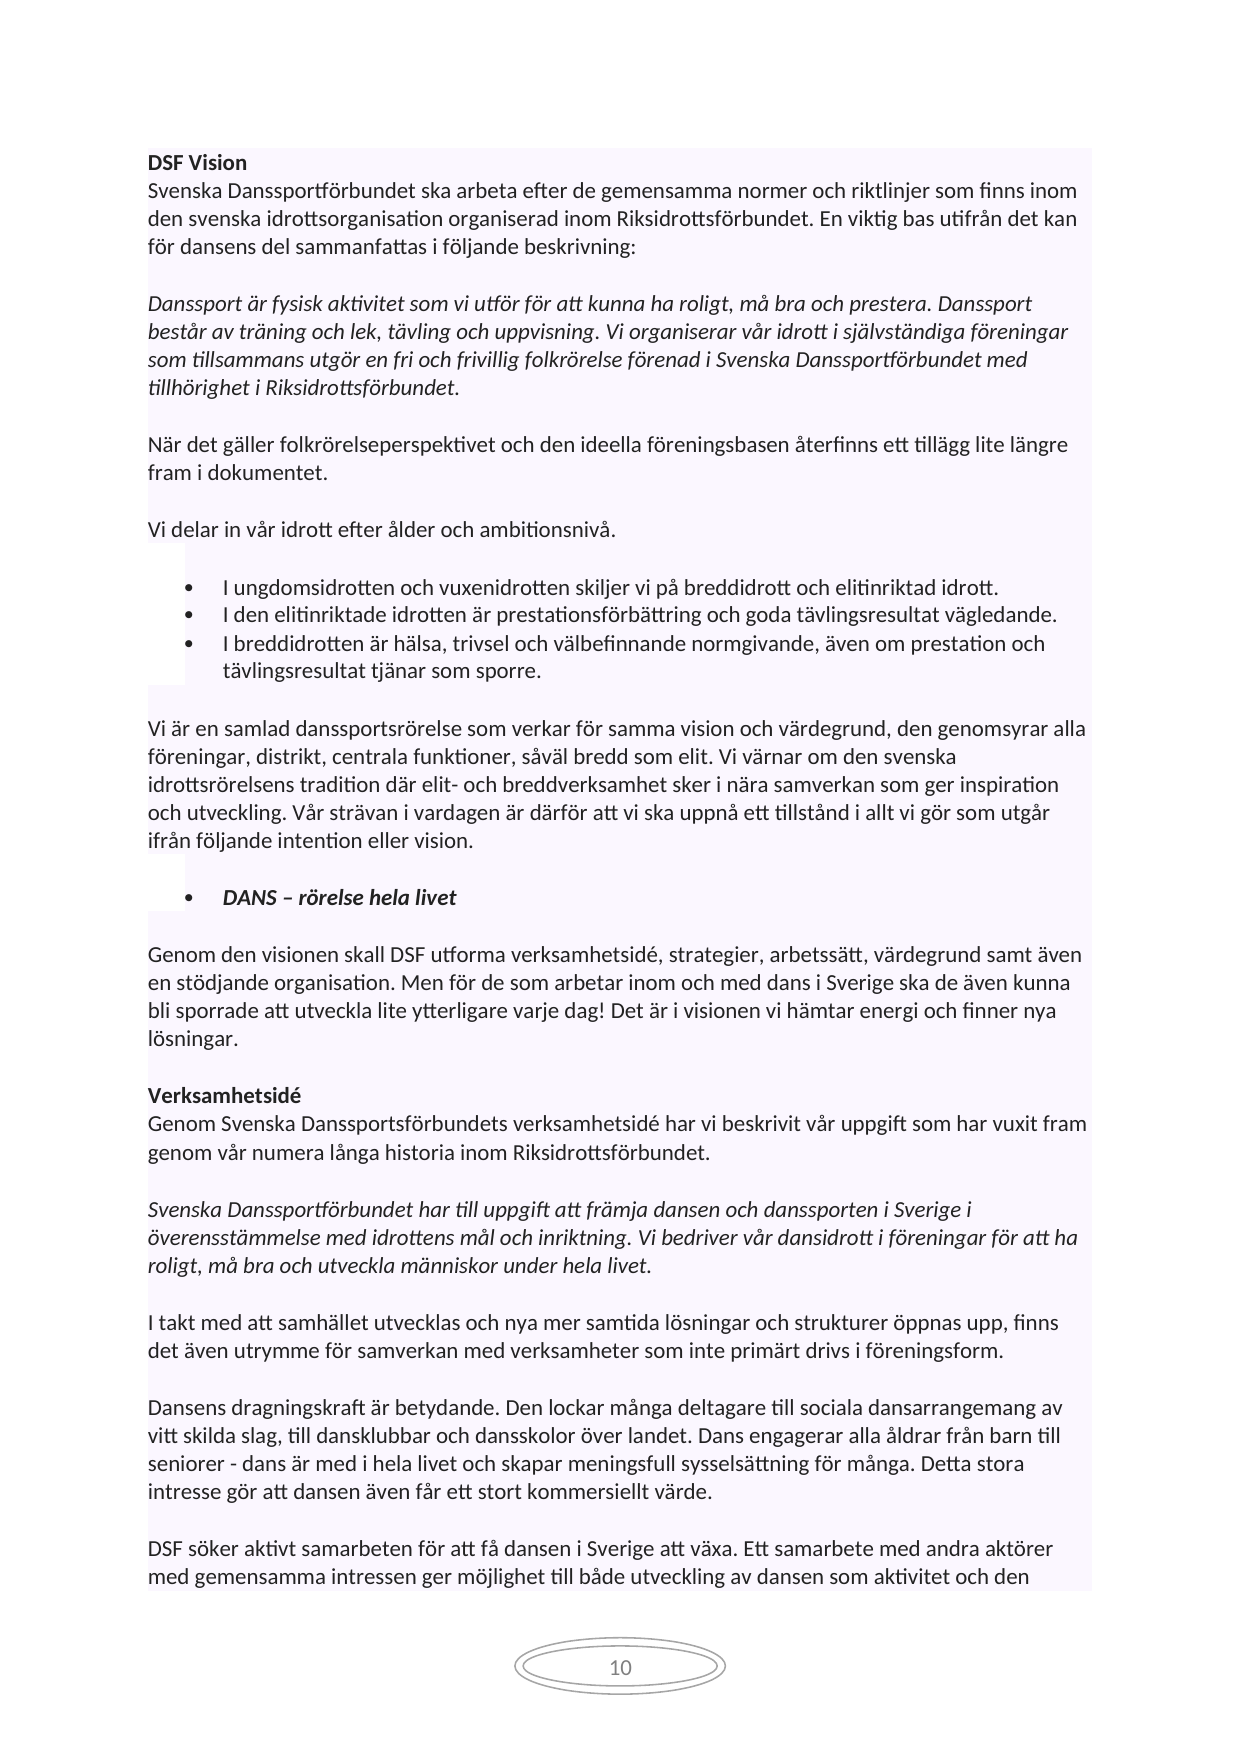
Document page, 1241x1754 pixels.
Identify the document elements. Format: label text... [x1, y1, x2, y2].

text DSF Vision Svenska Danssportförbundet ska arbeta efter de gemensamma normer och riktlinjer som finns inom den svenska idrottsorganisation organiserad inom Riksidrottsförbundet. En viktig bas utifrån det kan för dansens del sammanfattas i följande beskrivning: [148, 148, 1092, 260]
list I ungdomsidrotten och vuxenidrotten skiljer vi på breddidrott och elitinriktad idrott. [185, 573, 1092, 601]
text I takt med att samhället utvecklas och nya mer samtida lösningar och strukturer öppnas upp, finns det även utrymme för samverkan med verksamheter som inte primärt drivs i föreningsform. [148, 1308, 1092, 1364]
text Danssport är fysisk aktivitet som vi utför för att kunna ha roligt, må bra och prestera. Danssport består av träning och lek, tävling och uppvisning. Vi organiserar vår idrott i självständiga föreningar som tillsammans utgör en fri och frivillig folkrörelse förenad i Svenska Danssportförbundet med tillhörighet i Riksidrottsförbundet. [148, 289, 1092, 401]
text Verksamhetsidé Genom Svenska Danssportsförbundets verksamhetsidé har vi beskrivit vår uppgift som har vuxit fram genom vår numera långa historia inom Riksidrottsförbundet. [148, 1082, 1092, 1166]
text Vi delar in vår idrott efter ålder och ambitionsnivå. [148, 515, 1092, 543]
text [148, 1534, 1092, 1591]
text Dansens dragningskraft är betydande. Den lockar många deltagare till sociala dansarrangemang av vitt skilda slag, till dansklubbar och dansskolor över landet. Dans engagerar alla åldrar från barn till seniorer - dans är med i hela livet och skapar meningsfull sysselsättning för många. Detta stora intresse gör att dansen även får ett stort kommersiellt värde. [148, 1393, 1092, 1505]
text Genom den visionen skall DSF utforma verksamhetsidé, strategier, arbetssätt, värdegrund samt även en stödjande organisation. Men för de som arbetar inom och med dans i Sverige ska de även kunna bli sporrade att utveckla lite ytterligare varje dag! Det är i visionen vi hämtar energi och finner nya lösningar. [148, 940, 1092, 1052]
list I breddidrotten är hälsa, trivsel och välbefinnande normgivande, även om prestation och tävlingsresultat tjänar som sporre. [185, 629, 1092, 685]
list I den elitinriktade idrotten är prestationsförbättring och goda tävlingsresultat vägledande. [185, 601, 1092, 629]
list DANS – rörelse hela livet [185, 883, 1092, 911]
text Svenska Danssportförbundet har till uppgift att främja dansen och danssporten i Sverige i överensstämmelse med idrottens mål och inriktning. Vi bedriver vår dansidrott i föreningar för att ha roligt, må bra och utveckla människor under hela livet. [148, 1195, 1092, 1279]
text Vi är en samlad danssportsrörelse som verkar för samma vision och värdegrund, den genomsyrar alla föreningar, distrikt, centrala funktioner, såväl bredd som elit. Vi värnar om den svenska idrottsrörelsens tradition där elit- och breddverksamhet sker i nära samverkan som ger inspiration och utveckling. Vår strävan i vardagen är därför att vi ska uppnå ett tillstånd i allt vi gör som utgår ifrån följande intention eller vision. [148, 714, 1092, 854]
text När det gäller folkrörelseperspektivet och den ideella föreningsbasen återfinns ett tillägg lite längre fram i dokumentet. [148, 430, 1092, 486]
